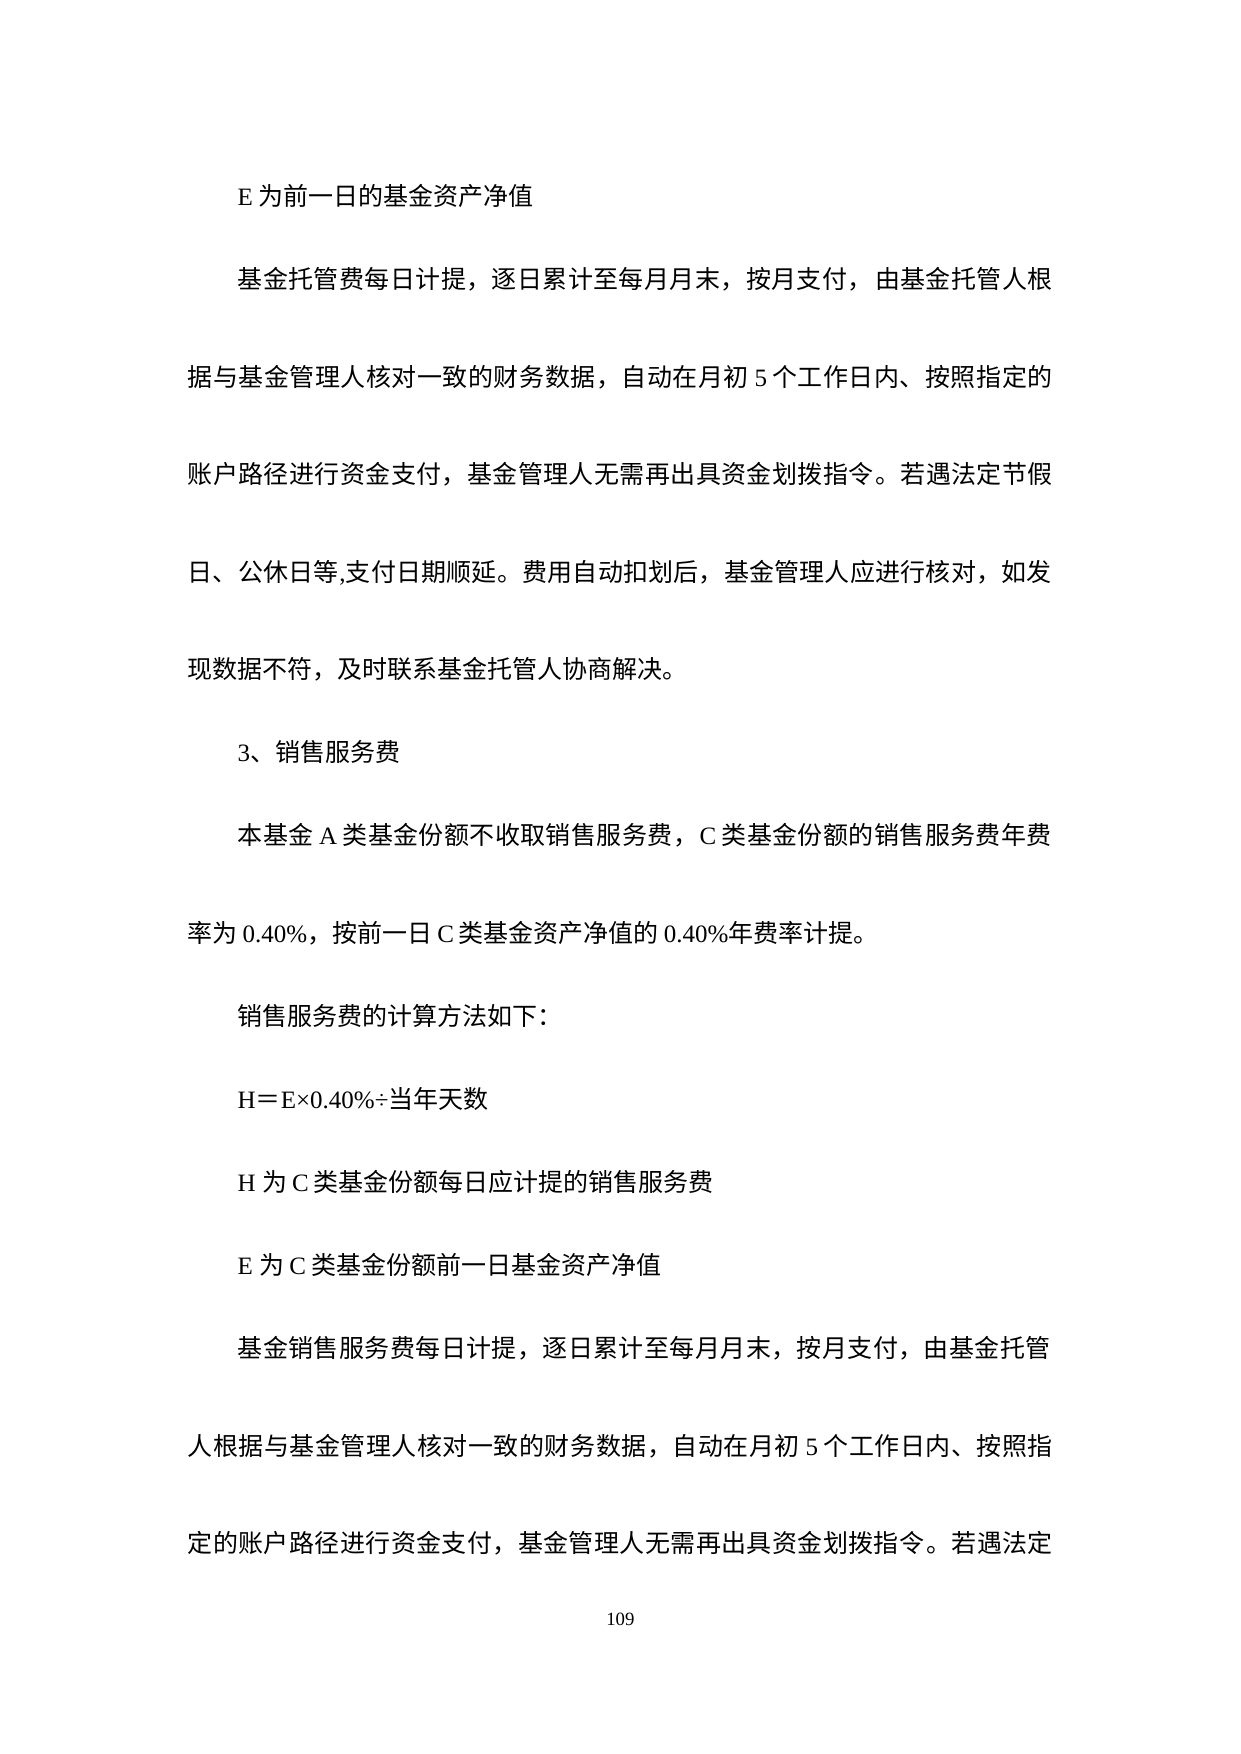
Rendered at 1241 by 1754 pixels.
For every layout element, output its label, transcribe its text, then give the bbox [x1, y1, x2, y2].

text H＝E×0.40%÷当年天数 [187, 1065, 1053, 1130]
text E 为C类基金份额前一日基金资产净值 [187, 1231, 1053, 1296]
text 销售服务费的计算方法如下： [187, 982, 1053, 1047]
text 本基金A类基金份额不收取销售服务费，C类基金份额的销售服务费年费率为0.40%，按前一日C类基金资产净值的0.40%年费率计提。 [187, 801, 1053, 964]
text 基金托管费每日计提，逐日累计至每月月末，按月支付，由基金托管人根据与基金管理人核对一致的财务数据，自动在月初5个工作日内、按照指定的账户路径进行资金支付，基金管理人无需再出具资金划拨指令。若遇法定节假日、公休日等,支付日期顺延。费用自动扣划后，基金管理人应进行核对，如发现数据不符，及时联系基金托管人协商解决。 [187, 245, 1053, 700]
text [187, 1314, 1053, 1574]
text 3、销售服务费 [187, 718, 1053, 783]
text E为前一日的基金资产净值 [187, 162, 1053, 227]
text H 为C类基金份额每日应计提的销售服务费 [187, 1148, 1053, 1213]
